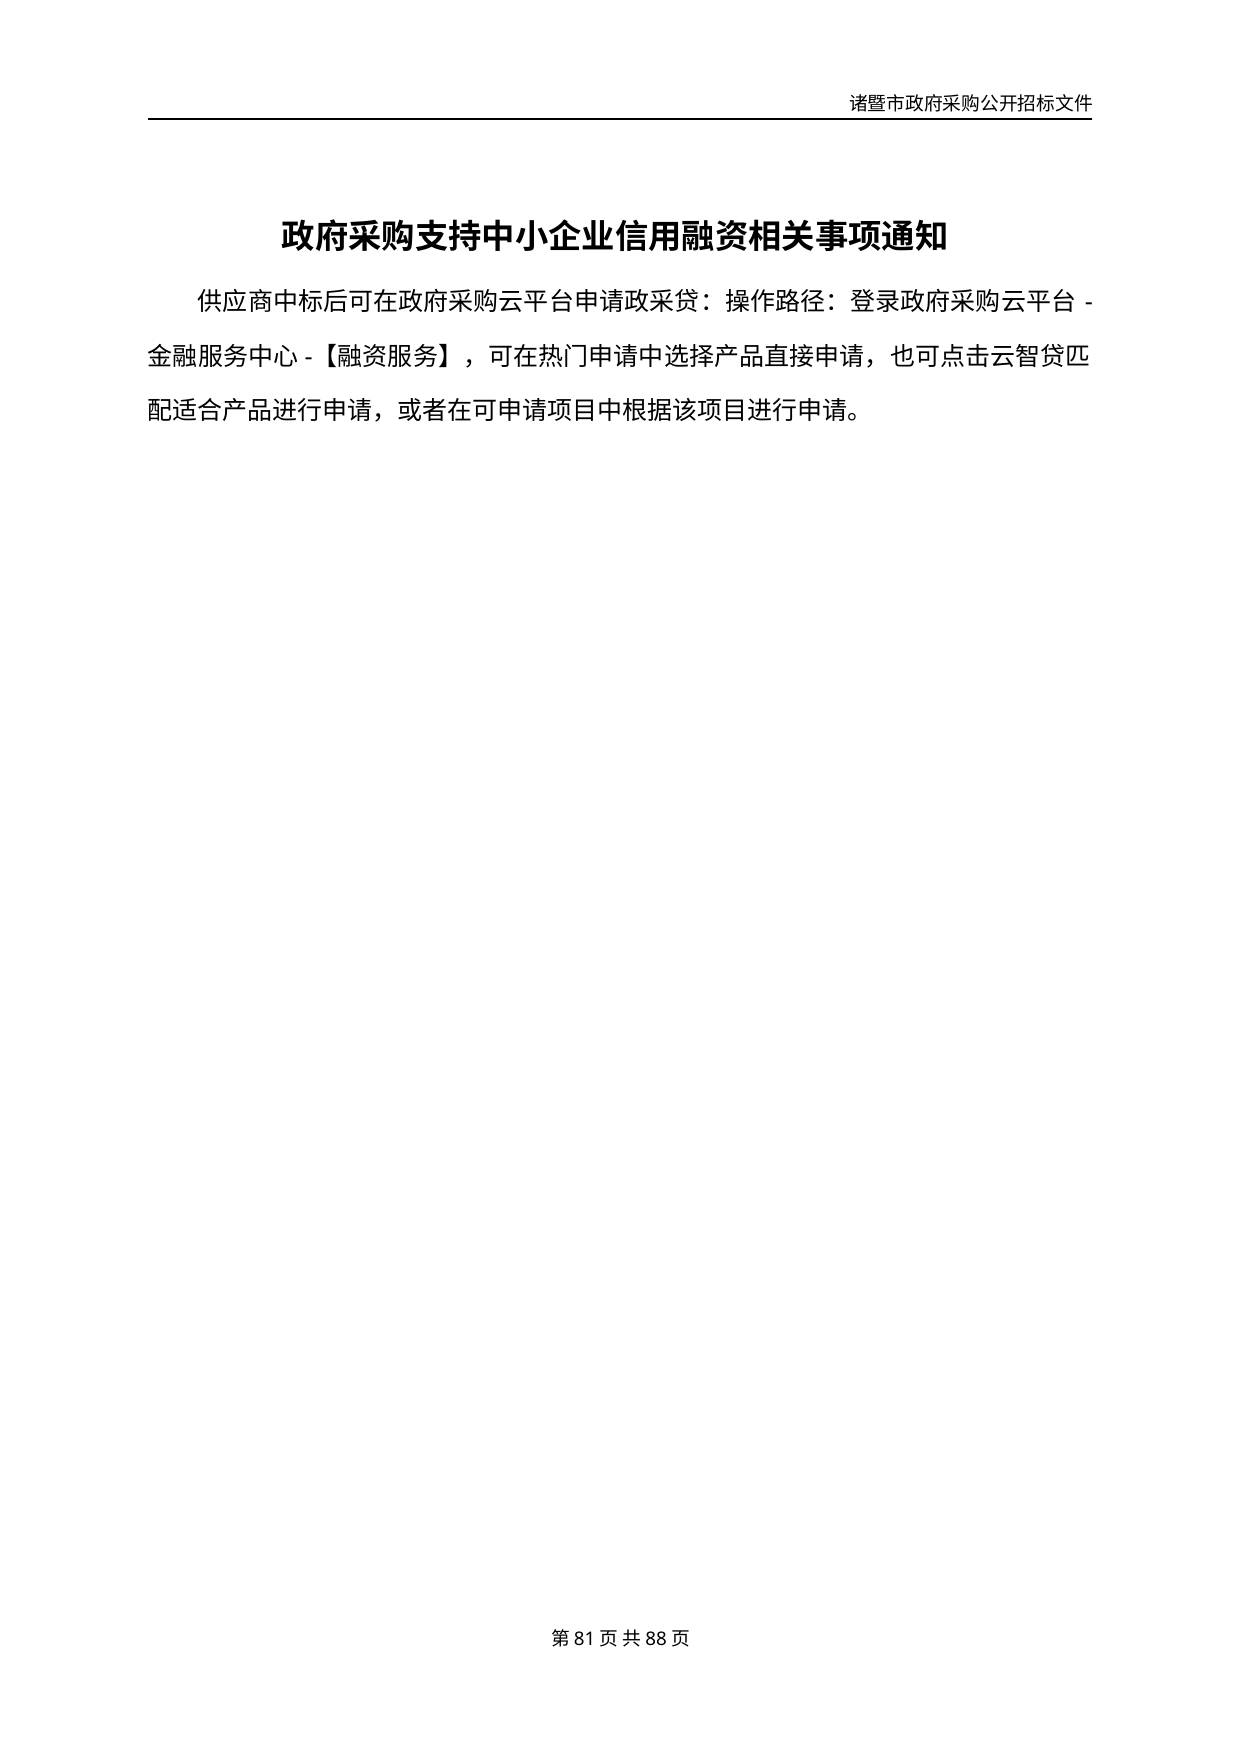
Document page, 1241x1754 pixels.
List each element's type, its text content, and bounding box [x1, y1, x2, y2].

text 供应商中标后可在政府采购云平台申请政采贷：操作路径：登录政府采购云平台 - 金融服务中心 -【融资服务】，可在热门申请中选择产品直接申请，也可点击云智贷匹配适合产品进行申请，或者在可申请项目中根据该项目进行申请。 [148, 282, 1092, 427]
text 政府采购支持中小企业信用融资相关事项通知 [148, 209, 1092, 258]
